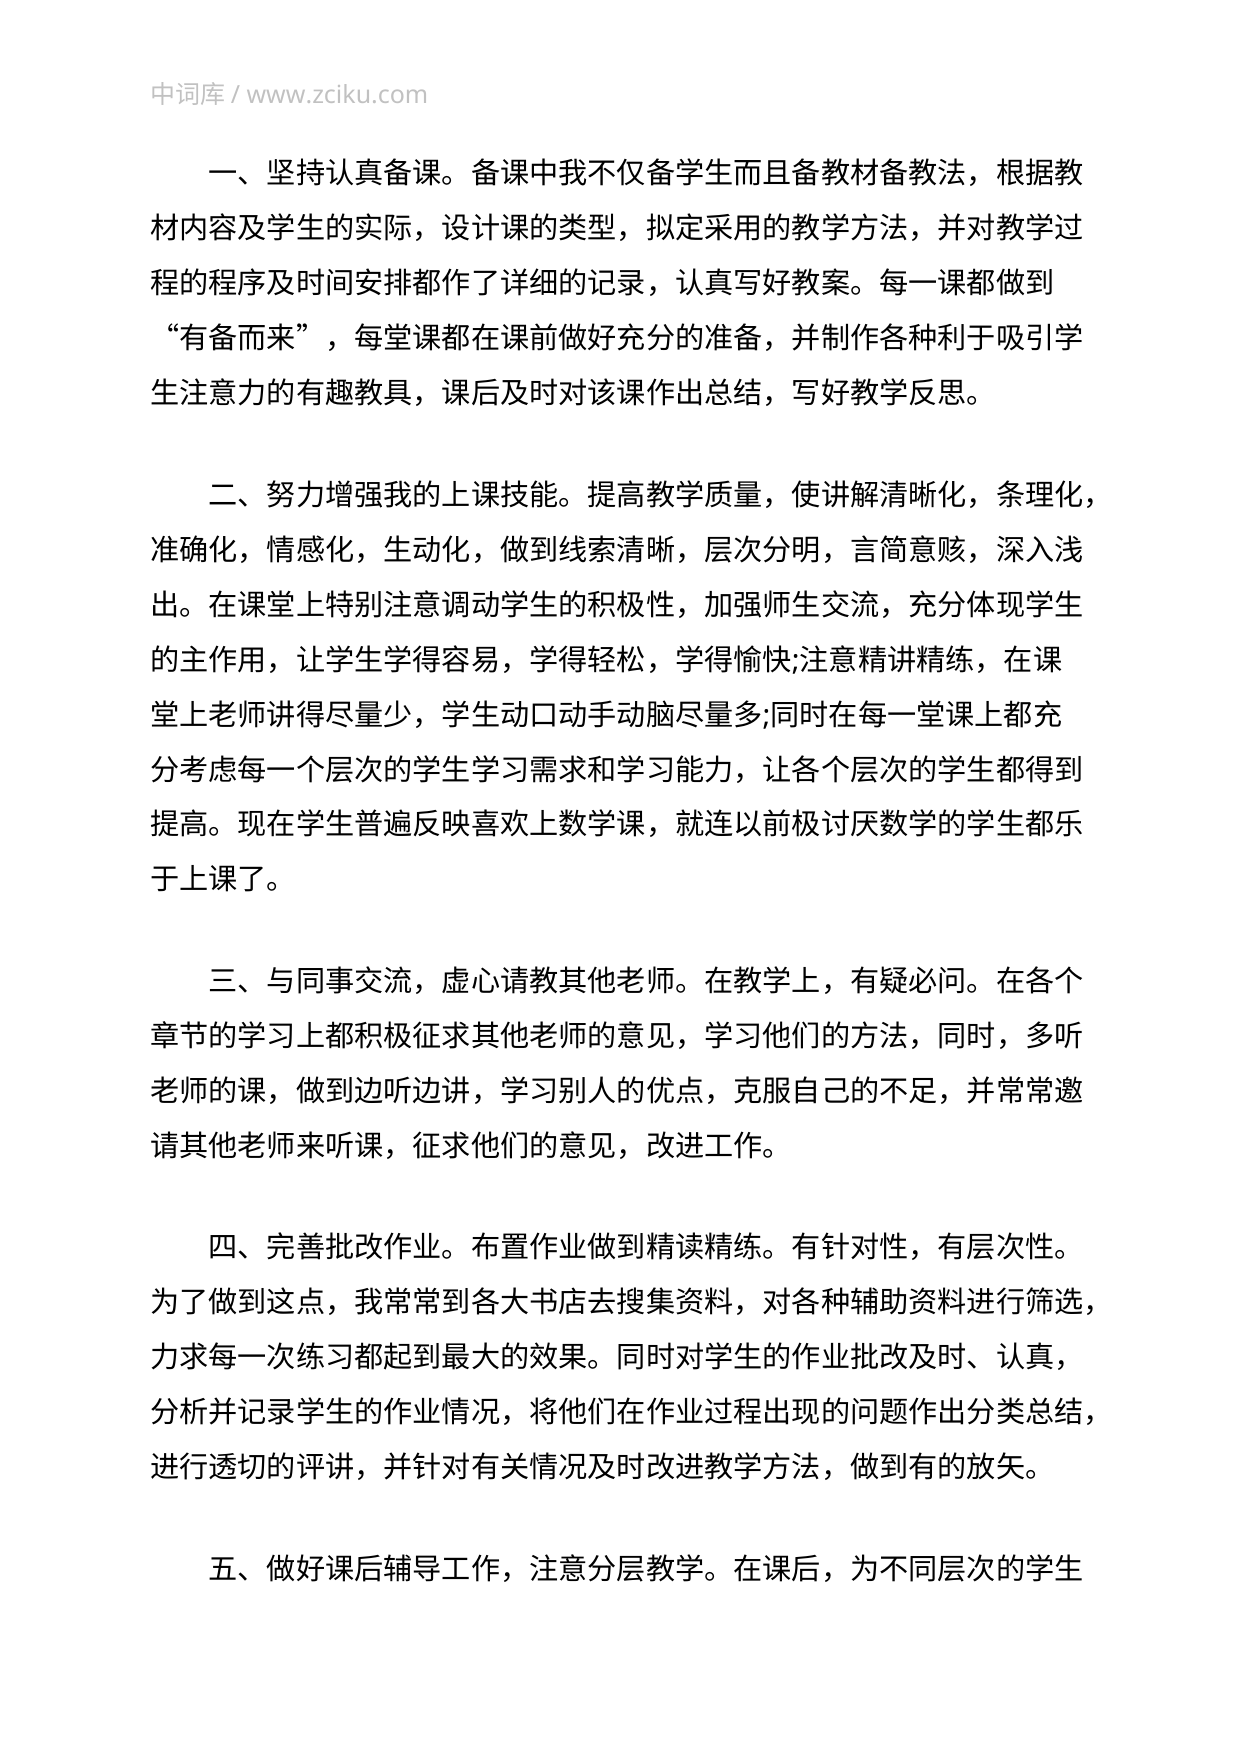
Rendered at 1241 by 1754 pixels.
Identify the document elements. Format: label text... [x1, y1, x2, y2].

text 三、与同事交流，虚心请教其他老师。在教学上，有疑必问。在各个章节的学习上都积极征求其他老师的意见，学习他们的方法，同时，多听老师的课，做到边听边讲，学习别人的优点，克服自己的不足，并常常邀请其他老师来听课，征求他们的意见，改进工作。 [150, 958, 1090, 1164]
text 四、完善批改作业。布置作业做到精读精练。有针对性，有层次性。为了做到这点，我常常到各大书店去搜集资料，对各种辅助资料进行筛选，力求每一次练习都起到最大的效果。同时对学生的作业批改及时、认真，分析并记录学生的作业情况，将他们在作业过程出现的问题作出分类总结，进行透切的评讲，并针对有关情况及时改进教学方法，做到有的放矢。 [150, 1224, 1090, 1486]
text 一、坚持认真备课。备课中我不仅备学生而且备教材备教法，根据教材内容及学生的实际，设计课的类型，拟定采用的教学方法，并对教学过程的程序及时间安排都作了详细的记录，认真写好教案。每一课都做到“有备而来”，每堂课都在课前做好充分的准备，并制作各种利于吸引学生注意力的有趣教具，课后及时对该课作出总结，写好教学反思。 [150, 150, 1090, 412]
text 二、努力增强我的上课技能。提高教学质量，使讲解清晰化，条理化，准确化，情感化，生动化，做到线索清晰，层次分明，言简意赅，深入浅出。在课堂上特别注意调动学生的积极性，加强师生交流，充分体现学生的主作用，让学生学得容易，学得轻松，学得愉快;注意精讲精练，在课堂上老师讲得尽量少，学生动口动手动脑尽量多;同时在每一堂课上都充分考虑每一个层次的学生学习需求和学习能力，让各个层次的学生都得到提高。现在学生普遍反映喜欢上数学课，就连以前极讨厌数学的学生都乐于上课了。 [150, 471, 1090, 898]
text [150, 1545, 1090, 1588]
